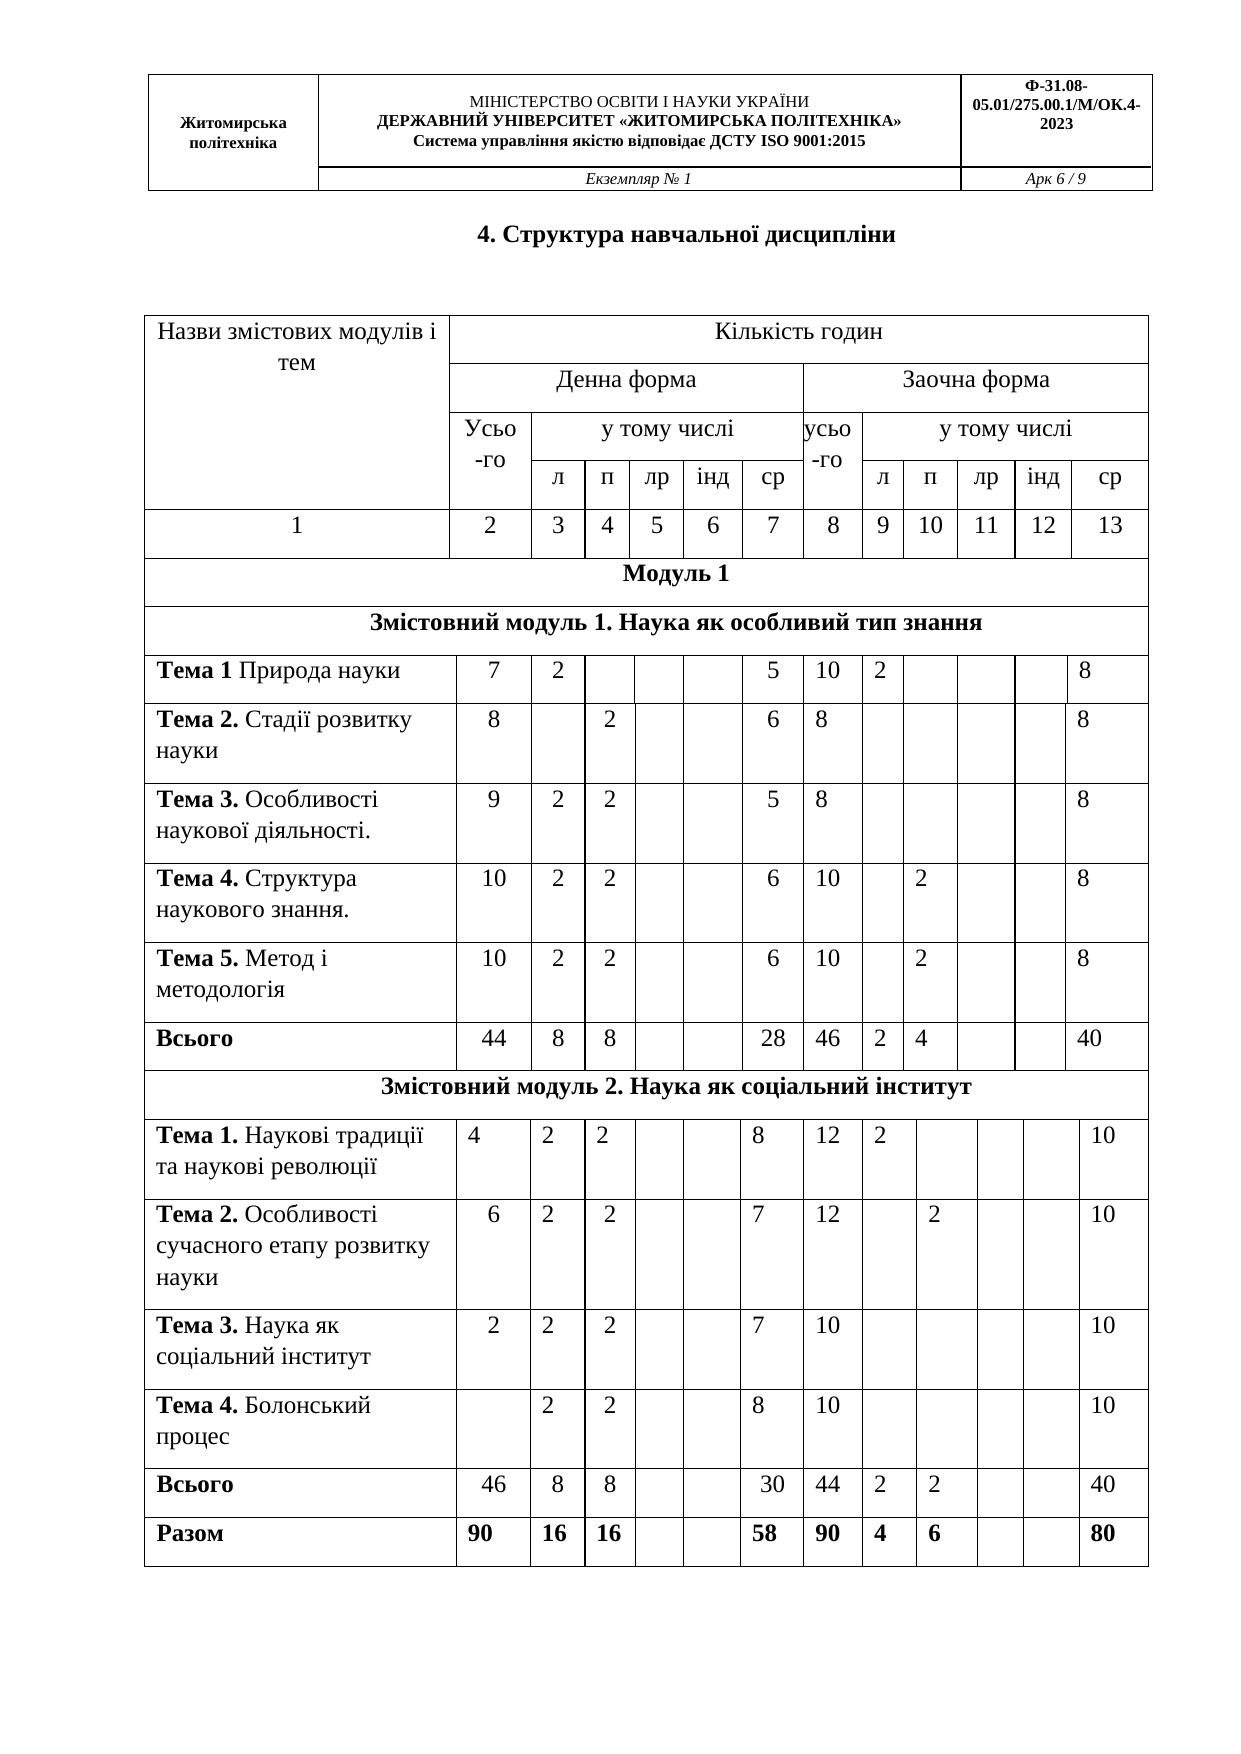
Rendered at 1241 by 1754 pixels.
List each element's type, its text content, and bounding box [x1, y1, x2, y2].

table_cell п [904, 461, 957, 509]
table_cell [978, 1390, 1023, 1468]
table_cell [636, 864, 683, 942]
table_cell [684, 656, 742, 703]
table_cell 28 [743, 1023, 803, 1070]
table_cell [636, 1200, 683, 1309]
table_cell л [532, 461, 584, 509]
table_cell [684, 784, 742, 862]
table_cell [1024, 1120, 1079, 1198]
table_cell 12 [804, 1120, 862, 1198]
table_cell 90 [457, 1518, 530, 1566]
table_cell 2 [532, 784, 584, 862]
table_cell 9 [457, 784, 531, 862]
table_cell 2 [904, 943, 957, 1022]
table_cell 2 [586, 1200, 635, 1309]
table_cell [863, 704, 903, 783]
table_cell 2 [586, 943, 635, 1022]
table_cell 3 [532, 510, 584, 557]
table_cell [958, 784, 1014, 862]
table_cell 2 [531, 1200, 584, 1309]
table_cell [636, 1518, 683, 1566]
table_cell 2 [917, 1469, 977, 1517]
table_cell 9 [863, 510, 903, 557]
table_cell Разом [145, 1518, 456, 1566]
table_cell 1 [145, 510, 449, 557]
table_cell Змістовний модуль 1. Наука як особливий тип знання [145, 607, 1148, 654]
table_cell 5 [743, 656, 803, 703]
table_cell Тема 1. Наукові традиції та наукові революції [145, 1120, 456, 1198]
table_cell 2 [917, 1200, 977, 1309]
table_cell 2 [531, 1310, 584, 1389]
table_cell 6 [743, 704, 803, 783]
table_cell 2 [863, 1023, 903, 1070]
table_cell 58 [741, 1518, 803, 1566]
table_cell Всього [145, 1023, 456, 1070]
table_cell 10 [804, 656, 862, 703]
table_cell [684, 1120, 740, 1198]
table_cell [904, 704, 957, 783]
table_cell 8 [804, 704, 862, 783]
table_cell [904, 656, 957, 703]
table_cell 10 [904, 510, 957, 557]
table_cell 7 [743, 510, 803, 557]
table_cell [1016, 864, 1065, 942]
text 4. Структура навчальної дисципліни [148, 219, 1152, 248]
table_cell [917, 1120, 977, 1198]
table_cell у тому числі [532, 413, 803, 460]
table_cell 2 [904, 864, 957, 942]
table_cell Тема 5. Метод і методологія [145, 943, 456, 1022]
table_cell 8 [1068, 656, 1148, 703]
table_cell п [586, 461, 629, 509]
table_cell [636, 1469, 683, 1517]
table_cell [1016, 1023, 1065, 1070]
table_cell 2 [532, 864, 584, 942]
table_cell 12 [804, 1200, 862, 1309]
table_cell [635, 656, 683, 703]
table_cell ср [743, 461, 803, 509]
table_cell 2 [586, 1120, 635, 1198]
table_cell 46 [804, 1023, 862, 1070]
table_cell [978, 1120, 1023, 1198]
table_cell [1024, 1310, 1079, 1389]
table_cell 40 [1080, 1469, 1148, 1517]
table_cell 8 [1066, 864, 1148, 942]
table_cell 8 [586, 1469, 635, 1517]
table_cell [684, 1469, 740, 1517]
table_cell 2 [863, 1469, 916, 1517]
table_cell Всього [145, 1469, 456, 1517]
table_cell 46 [457, 1469, 530, 1517]
table_cell [917, 1390, 977, 1468]
table_cell 10 [1080, 1120, 1148, 1198]
table_cell Тема 4. Болонський процес [145, 1390, 456, 1468]
table_cell 6 [917, 1518, 977, 1566]
table_cell Модуль 1 [145, 559, 1148, 606]
table_cell [863, 1200, 916, 1309]
table_cell [684, 1023, 742, 1070]
table_header Кількість годин [450, 316, 1148, 363]
table_cell Тема 2. Стадії розвитку науки [145, 704, 456, 783]
table_cell Усьо-го [450, 413, 531, 509]
table_cell [684, 1200, 740, 1309]
table_cell 8 [586, 1023, 635, 1070]
table_cell 6 [743, 864, 803, 942]
table_cell 2 [863, 1120, 916, 1198]
table_cell [457, 1390, 530, 1468]
table_cell 10 [1080, 1200, 1148, 1309]
table_cell 11 [958, 510, 1014, 557]
table_cell 10 [804, 943, 862, 1022]
table_cell інд [684, 461, 742, 509]
table_cell [904, 784, 957, 862]
table_header Назви змістових модулів і тем [145, 316, 449, 509]
table_cell 6 [684, 510, 742, 557]
table_cell 80 [1080, 1518, 1148, 1566]
table_cell [636, 1390, 683, 1468]
table_cell [684, 1310, 740, 1389]
table_cell 10 [804, 1390, 862, 1468]
table_cell усьо-го [804, 413, 862, 509]
table_cell ср [1072, 461, 1148, 509]
table_cell [636, 704, 683, 783]
table_cell 8 [457, 704, 531, 783]
table_cell [958, 656, 1014, 703]
table_cell 12 [1016, 510, 1071, 557]
table_cell 2 [586, 784, 635, 862]
table_cell 2 [532, 943, 584, 1022]
table_cell [586, 656, 634, 703]
table_cell 2 [863, 656, 903, 703]
table_cell 6 [743, 943, 803, 1022]
table_cell [917, 1310, 977, 1389]
table_cell інд [1016, 461, 1071, 509]
table_cell 8 [1066, 784, 1148, 862]
table_cell [958, 864, 1014, 942]
table_cell лр [958, 461, 1014, 509]
table_cell 10 [457, 864, 531, 942]
table_cell Заочна форма [804, 364, 1148, 412]
table_cell Тема 3. Наука як соціальний інститут [145, 1310, 456, 1389]
table_cell лр [630, 461, 683, 509]
table_cell 90 [804, 1518, 862, 1566]
table_cell л [863, 461, 903, 509]
table_cell 10 [457, 943, 531, 1022]
table_cell 10 [804, 864, 862, 942]
table_cell 5 [630, 510, 683, 557]
table_cell 2 [586, 1310, 635, 1389]
table_cell [863, 864, 903, 942]
table_cell 8 [804, 510, 862, 557]
table_cell 2 [450, 510, 531, 557]
table_cell 44 [457, 1023, 531, 1070]
table_cell Тема 3. Особливості наукової діяльності. [145, 784, 456, 862]
table_cell 10 [804, 1310, 862, 1389]
table_cell [684, 1390, 740, 1468]
table_cell [684, 864, 742, 942]
table_cell Тема 1 Природа науки [145, 656, 456, 703]
table_cell [978, 1310, 1023, 1389]
table_cell [958, 943, 1014, 1022]
table_cell 2 [586, 864, 635, 942]
table_cell [1024, 1469, 1079, 1517]
table_cell [958, 1023, 1014, 1070]
table_cell [532, 704, 584, 783]
table_cell 2 [586, 704, 635, 783]
table_cell 8 [1066, 943, 1148, 1022]
table_cell 8 [532, 1023, 584, 1070]
table_cell [636, 1120, 683, 1198]
table_cell [863, 943, 903, 1022]
table_cell 8 [741, 1390, 803, 1468]
table_cell 2 [586, 1390, 635, 1468]
table_cell 4 [457, 1120, 530, 1198]
table_cell 4 [904, 1023, 957, 1070]
table_cell [1016, 784, 1065, 862]
table_cell [684, 704, 742, 783]
table_cell [1024, 1200, 1079, 1309]
table_cell [1024, 1390, 1079, 1468]
table_cell [863, 1310, 916, 1389]
table_cell [636, 784, 683, 862]
table_cell 4 [863, 1518, 916, 1566]
table_cell 10 [1080, 1390, 1148, 1468]
table_cell 2 [531, 1390, 584, 1468]
table_cell [636, 1310, 683, 1389]
table_cell 30 [741, 1469, 803, 1517]
table_cell 7 [457, 656, 531, 703]
table_cell Тема 4. Структура наукового знання. [145, 864, 456, 942]
table_cell Змістовний модуль 2. Наука як соціальний інститут [145, 1071, 1148, 1119]
table_cell [978, 1469, 1023, 1517]
table_cell 4 [586, 510, 629, 557]
table_cell Тема 2. Особливості сучасного етапу розвитку науки [145, 1200, 456, 1309]
table_cell 2 [457, 1310, 530, 1389]
table_cell [1016, 704, 1065, 783]
table_cell [684, 1518, 740, 1566]
table_cell 10 [1080, 1310, 1148, 1389]
table_cell 8 [741, 1120, 803, 1198]
table_cell [636, 943, 683, 1022]
table_cell [636, 1023, 683, 1070]
table_cell [1024, 1518, 1079, 1566]
table_cell 8 [1066, 704, 1148, 783]
table_cell 7 [741, 1200, 803, 1309]
table_cell [978, 1518, 1023, 1566]
table_cell 13 [1072, 510, 1148, 557]
table_cell 5 [743, 784, 803, 862]
table_cell 40 [1066, 1023, 1148, 1070]
table_cell [863, 784, 903, 862]
table_cell у тому числі [863, 413, 1148, 460]
table_cell [958, 704, 1014, 783]
table_cell 16 [586, 1518, 635, 1566]
table_cell [1016, 656, 1067, 703]
table_cell Денна форма [450, 364, 803, 412]
table_cell 2 [531, 1120, 584, 1198]
table_cell [863, 1390, 916, 1468]
table_cell 2 [532, 656, 584, 703]
table_cell 6 [457, 1200, 530, 1309]
table_cell 16 [531, 1518, 584, 1566]
table_cell 8 [531, 1469, 584, 1517]
table_cell [978, 1200, 1023, 1309]
table_cell [1016, 943, 1065, 1022]
table_cell [684, 943, 742, 1022]
table_cell 7 [741, 1310, 803, 1389]
table_cell 8 [804, 784, 862, 862]
table_cell 44 [804, 1469, 862, 1517]
